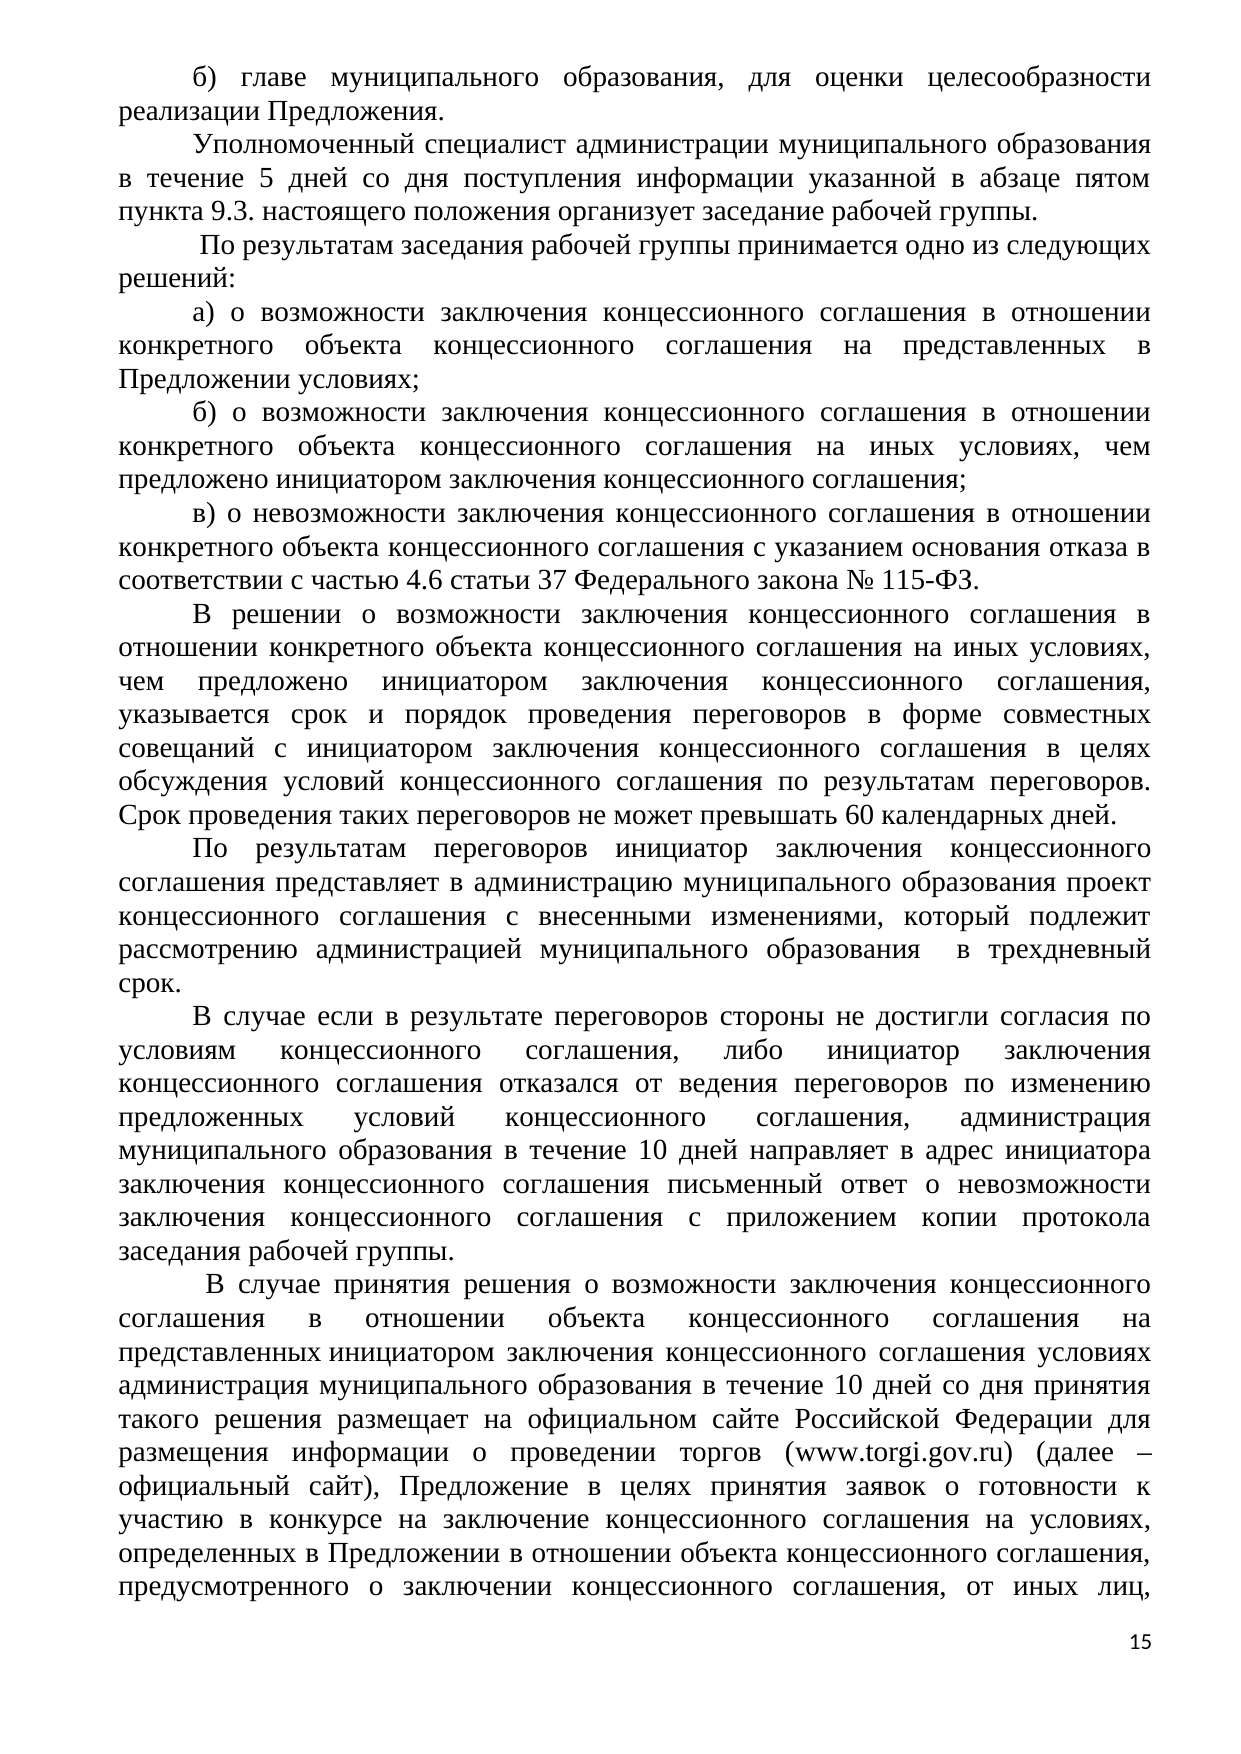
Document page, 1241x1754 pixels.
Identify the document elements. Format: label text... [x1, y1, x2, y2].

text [118, 1267, 1152, 1602]
text По результатам заседания рабочей группы принимается одно из следующих решений: [118, 227, 1152, 294]
text Уполномоченный специалист администрации муниципального образования в течение 5 дней со дня поступления информации указанной в абзаце пятом пункта 9.3. настоящего положения организует заседание рабочей группы. [118, 126, 1152, 227]
text а) о возможности заключения концессионного соглашения в отношении конкретного объекта концессионного соглашения на представленных в Предложении условиях; [118, 294, 1152, 394]
text б) главе муниципального образования, для оценки целесообразности реализации Предложения. [118, 59, 1152, 126]
text в) о невозможности заключения концессионного соглашения в отношении конкретного объекта концессионного соглашения с указанием основания отказа в соответствии с частью 4.6 статьи 37 Федерального закона № 115-ФЗ. [118, 495, 1152, 596]
text По результатам переговоров инициатор заключения концессионного соглашения представляет в администрацию муниципального образования проект концессионного соглашения с внесенными изменениями, который подлежит рассмотрению администрацией муниципального образования в трехдневный срок. [118, 831, 1152, 998]
text б) о возможности заключения концессионного соглашения в отношении конкретного объекта концессионного соглашения на иных условиях, чем предложено инициатором заключения концессионного соглашения; [118, 394, 1152, 495]
text В случае если в результате переговоров стороны не достигли согласия по условиям концессионного соглашения, либо инициатор заключения концессионного соглашения отказался от ведения переговоров по изменению предложенных условий концессионного соглашения, администрация муниципального образования в течение 10 дней направляет в адрес инициатора заключения концессионного соглашения письменный ответ о невозможности заключения концессионного соглашения с приложением копии протокола заседания рабочей группы. [118, 998, 1152, 1267]
text В решении о возможности заключения концессионного соглашения в отношении конкретного объекта концессионного соглашения на иных условиях, чем предложено инициатором заключения концессионного соглашения, указывается срок и порядок проведения переговоров в форме совместных совещаний с инициатором заключения концессионного соглашения в целях обсуждения условий концессионного соглашения по результатам переговоров. Срок проведения таких переговоров не может превышать 60 календарных дней. [118, 596, 1152, 831]
